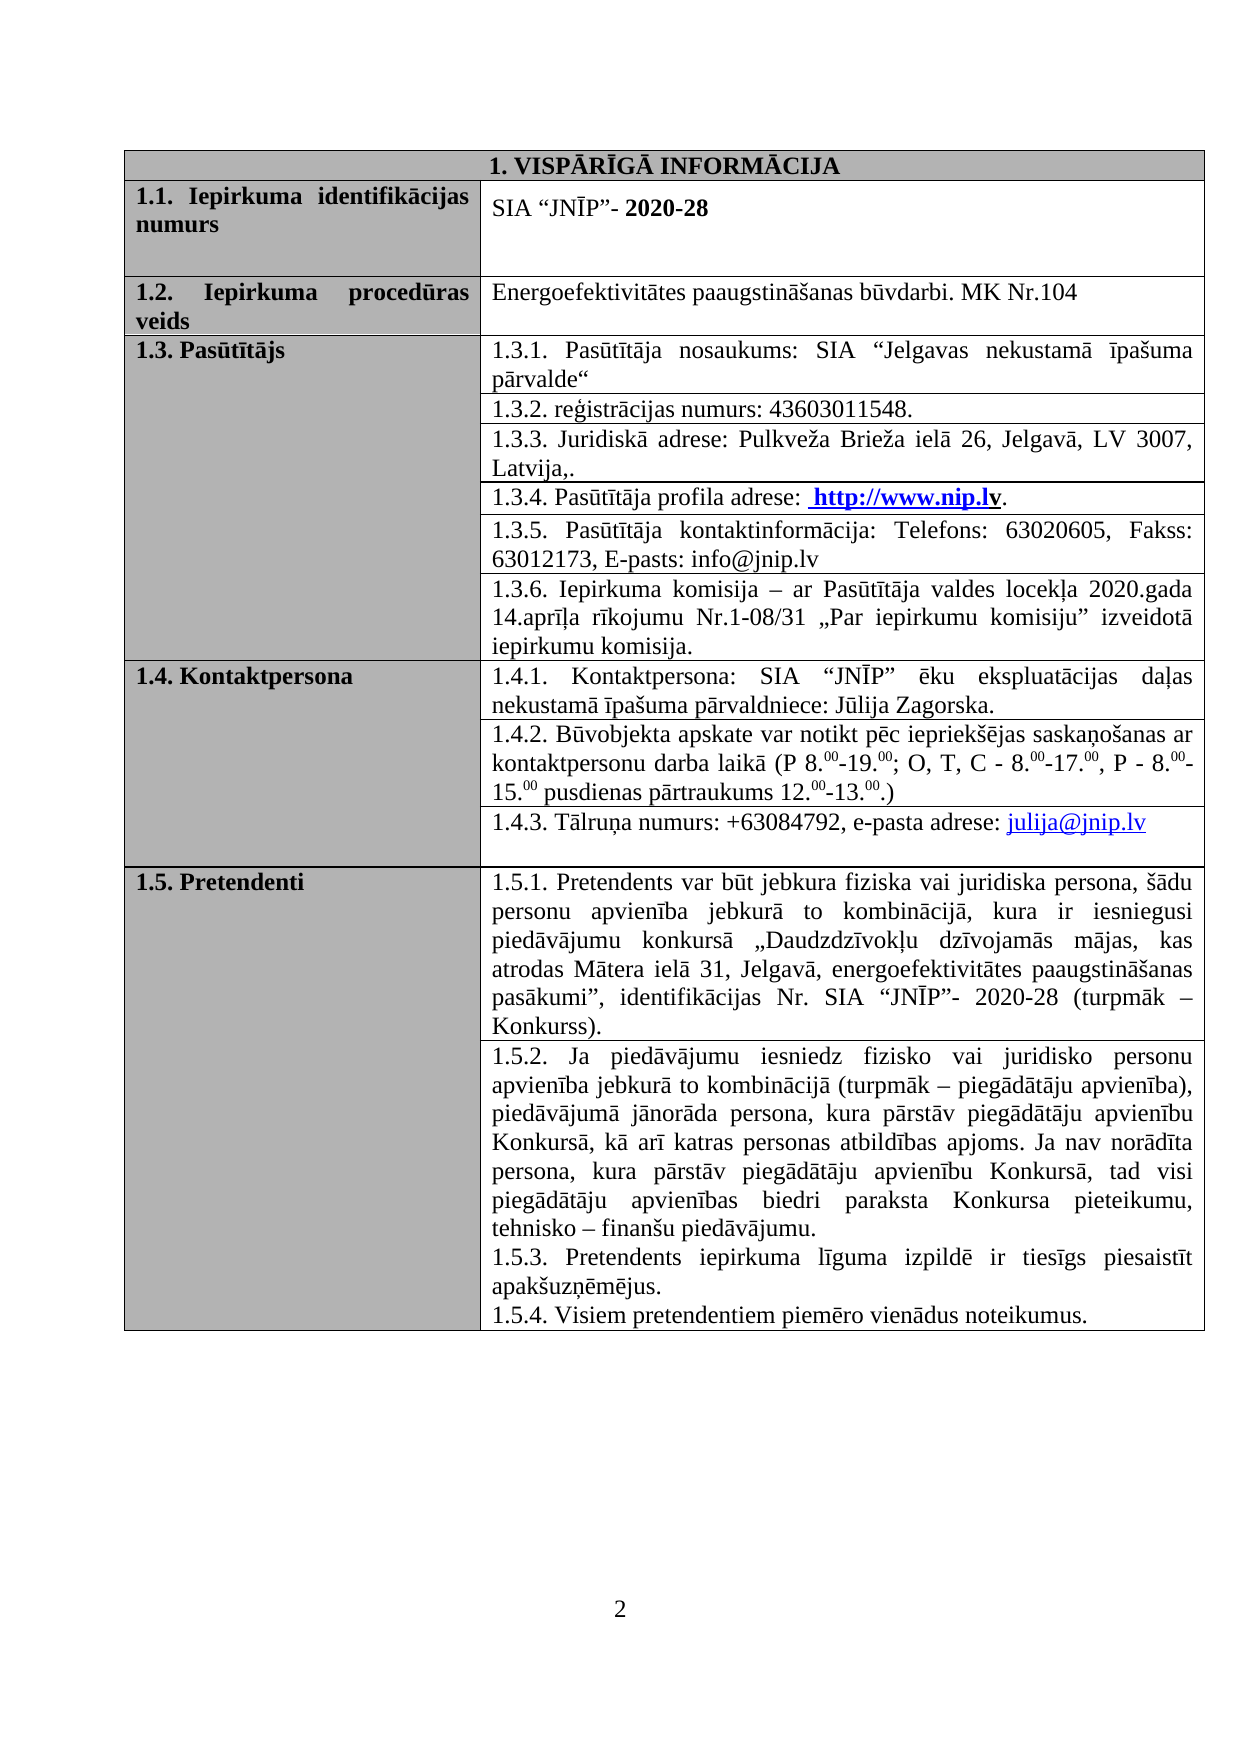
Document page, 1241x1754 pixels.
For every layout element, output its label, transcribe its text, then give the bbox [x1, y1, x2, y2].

table_cell 1.2. Iepirkuma procedūras veids [125, 277, 480, 334]
table_cell 1.4.3. Tālruņa numurs: +63084792, e-pasta adrese: julija@jnip.lv [481, 807, 1204, 866]
table_cell 1.3.3. Juridiskā adrese: Pulkveža Brieža ielā 26, Jelgavā, LV 3007, Latvija,. [481, 424, 1204, 481]
table_cell 1.3.4. Pasūtītāja profila adrese: http://www.nip.lv. [481, 483, 1204, 514]
table_cell 1.4.1. Kontaktpersona: SIA “JNĪP” ēku ekspluatācijas daļas nekustamā īpašuma pārvaldniece: Jūlija Zagorska. [481, 661, 1204, 718]
table_cell 1.3.5. Pasūtītāja kontaktinformācija: Telefons: 63020605, Fakss: 63012173, E-pasts: info@jnip.lv [481, 515, 1204, 573]
table_cell 1.4.2. Būvobjekta apskate var notikt pēc iepriekšējas saskaņošanas ar kontaktpersonu darba laikā (P 8.00-19.00; O, T, C - 8.00-17.00, P - 8.00-15.00 pusdienas pārtraukums 12.00-13.00.) [481, 720, 1204, 806]
table_cell 1.1. Iepirkuma identifikācijas numurs [125, 181, 480, 276]
table_cell 1.5.1. Pretendents var būt jebkura fiziska vai juridiska persona, šādu personu apvienība jebkurā to kombinācijā, kura ir iesniegusi piedāvājumu konkursā „Daudzdzīvokļu dzīvojamās mājas, kas atrodas Mātera ielā 31, Jelgavā, energoefektivitātes paaugstināšanas pasākumi”, identifikācijas Nr. SIA “JNĪP”- 2020-28 (turpmāk – Konkurss). [481, 868, 1204, 1040]
table_cell 1.4. Kontaktpersona [125, 661, 480, 866]
table_cell Energoefektivitātes paaugstināšanas būvdarbi. MK Nr.104 [481, 277, 1204, 334]
table_cell 1.3.6. Iepirkuma komisija – ar Pasūtītāja valdes locekļa 2020.gada 14.aprīļa rīkojumu Nr.1-08/31 „Par iepirkumu komisiju” izveidotā iepirkumu komisija. [481, 574, 1204, 660]
table_cell SIA “JNĪP”- 2020-28 [481, 181, 1204, 276]
table_cell 1.3.2. reģistrācijas numurs: 43603011548. [481, 394, 1204, 423]
table_cell 1.5. Pretendenti [125, 868, 480, 1330]
table_header 1. VISPĀRĪGĀ INFORMĀCIJA [125, 151, 1204, 180]
table_cell 1.5.2. Ja piedāvājumu iesniedz fizisko vai juridisko personu apvienība jebkurā to kombinācijā (turpmāk – piegādātāju apvienība), piedāvājumā jānorāda persona, kura pārstāv piegādātāju apvienību Konkursā, kā arī katras personas atbildības apjoms. Ja nav norādīta persona, kura pārstāv piegādātāju apvienību Konkursā, tad visi piegādātāju apvienības biedri paraksta Konkursa pieteikumu, tehnisko – finanšu piedāvājumu. 1.5.3. Pretendents iepirkuma līguma izpildē ir tiesīgs piesaistīt apakšuzņēmējus. 1.5.4. Visiem pretendentiem piemēro vienādus noteikumus. [481, 1041, 1204, 1330]
table_cell 1.3.1. Pasūtītāja nosaukums: SIA “Jelgavas nekustamā īpašuma pārvalde“ [481, 336, 1204, 393]
table_cell 1.3. Pasūtītājs [125, 336, 480, 660]
